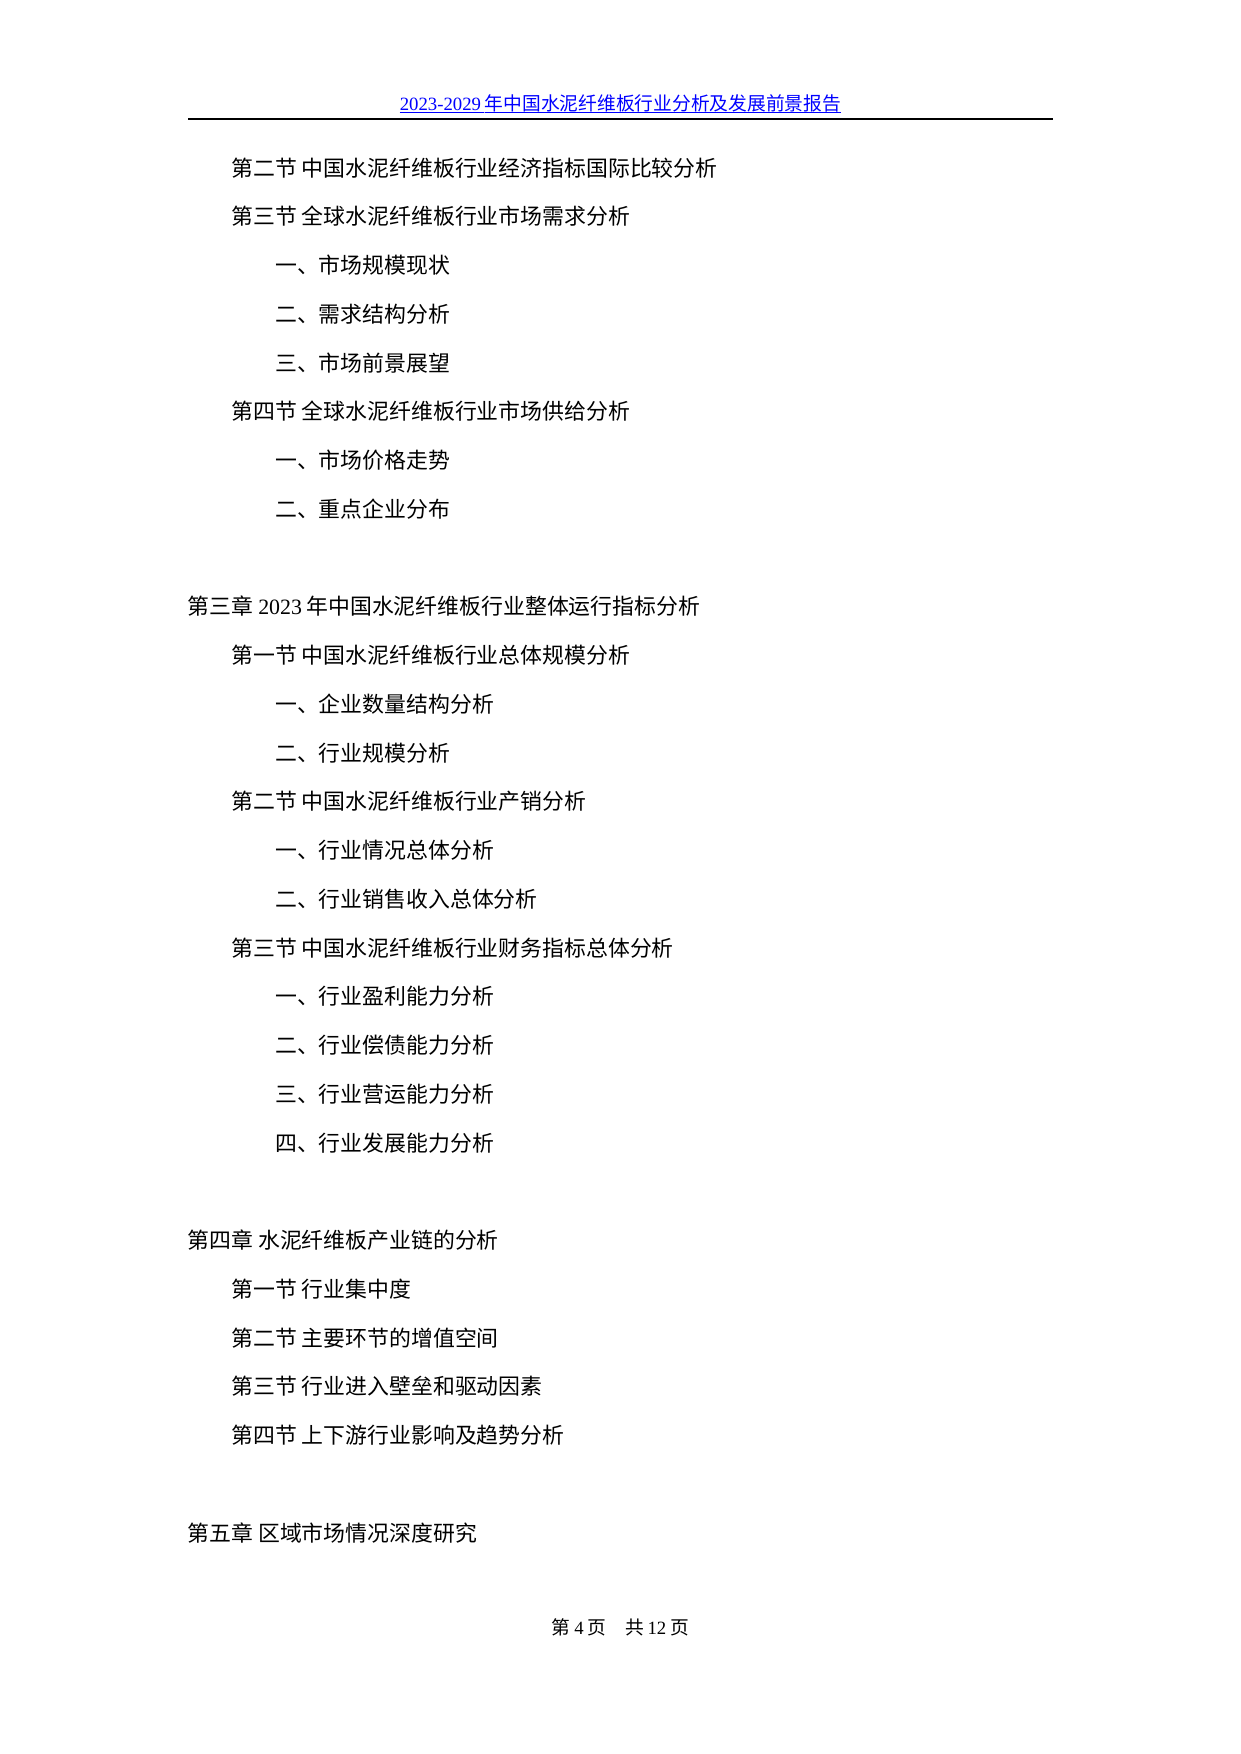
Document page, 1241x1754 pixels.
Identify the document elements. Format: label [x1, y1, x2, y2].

text [187, 150, 1053, 1548]
